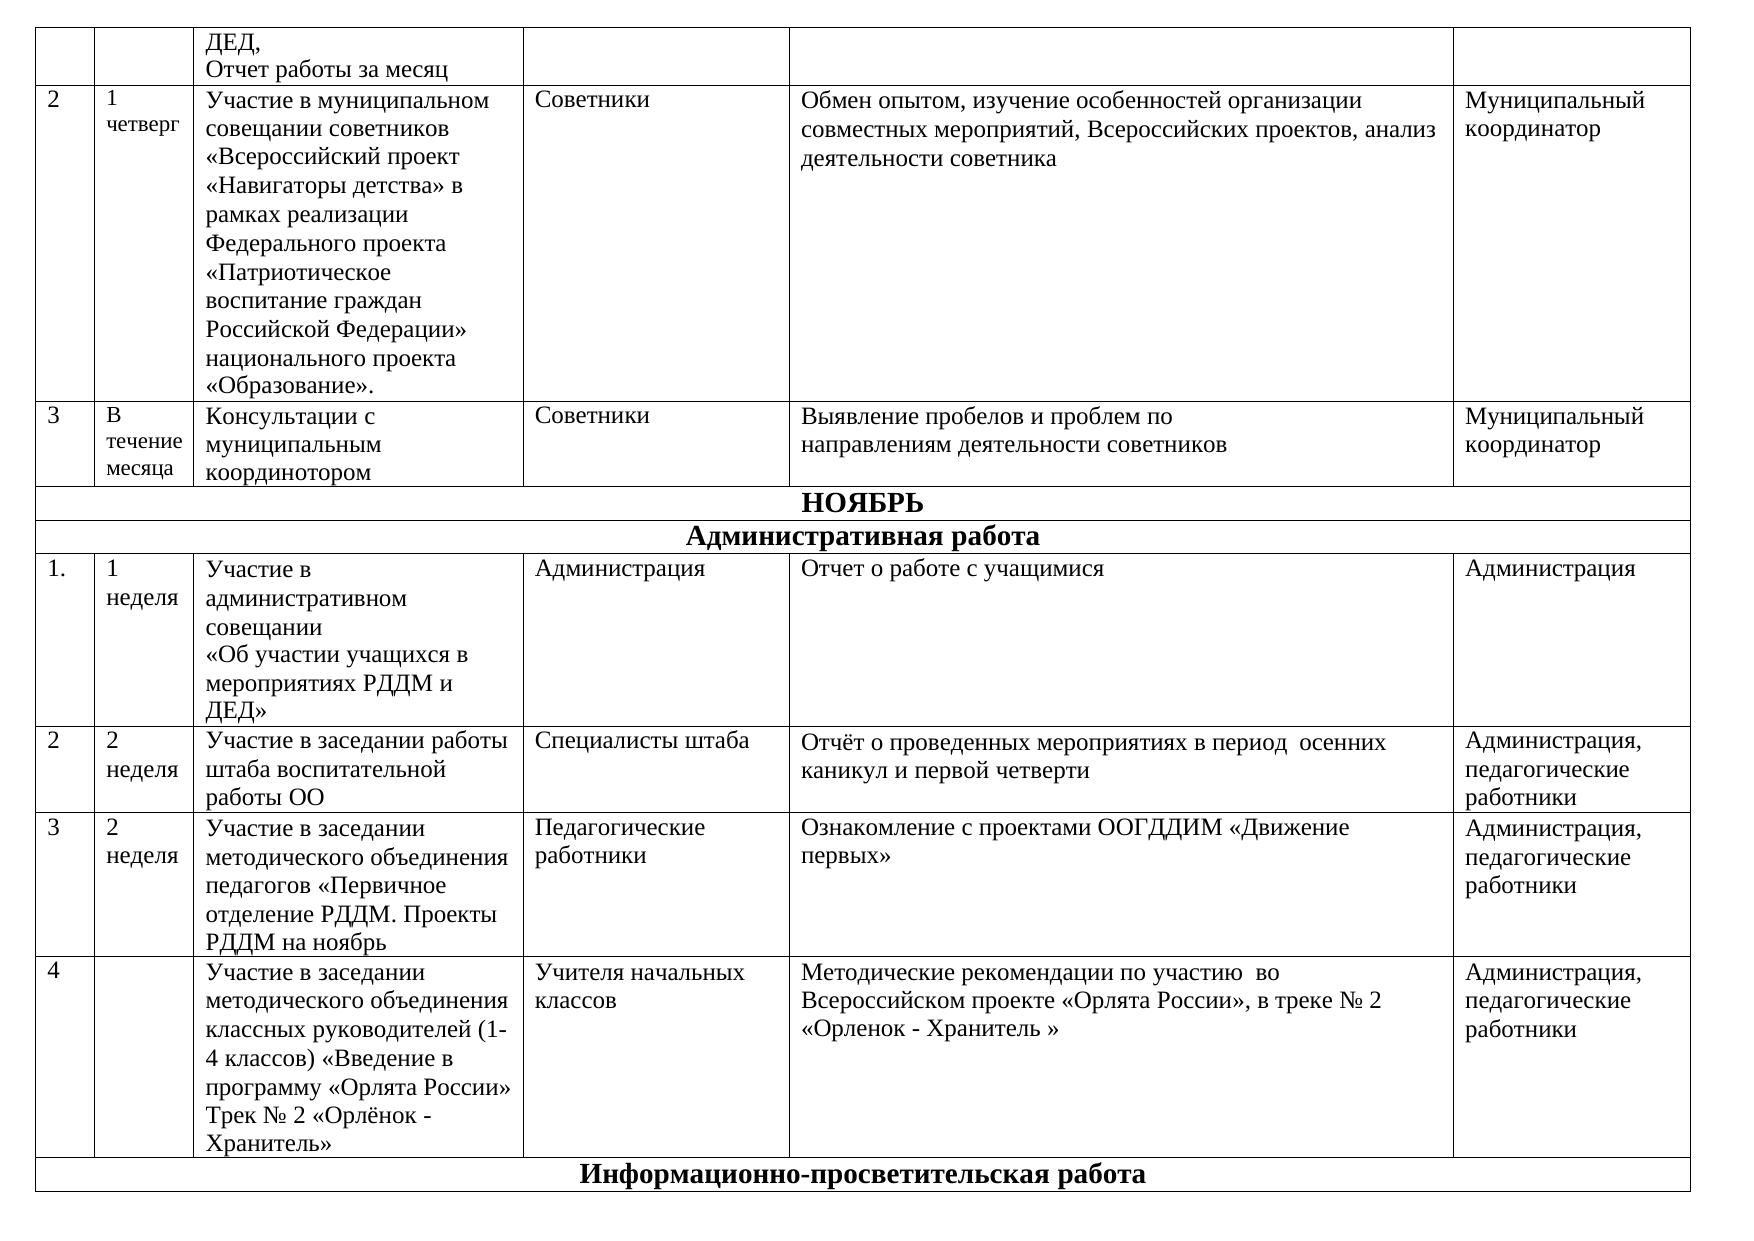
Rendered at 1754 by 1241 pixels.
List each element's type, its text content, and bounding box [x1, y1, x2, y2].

table_cell Участие в заседании методического объединения классных руководителей (1- 4 классов) «Введение в программу «Орлята России» Трек № 2 «Орлёнок - Хранитель» [194, 957, 523, 1157]
table_header [95, 28, 193, 84]
table_cell [95, 957, 193, 1157]
table_cell 1 неделя [95, 554, 193, 726]
table_cell 1 четверг [95, 86, 193, 401]
table_cell В течение месяца [95, 402, 193, 486]
table_cell Муниципальный координатор [1454, 402, 1690, 486]
table_cell 2 неделя [95, 813, 193, 956]
table_cell Педагогические работники [524, 813, 789, 956]
table_cell Ознакомление с проектами ООГДДИМ «Движение первых» [790, 813, 1453, 956]
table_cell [1454, 86, 1690, 401]
table_cell 2 неделя [95, 727, 193, 812]
table_cell 2 [36, 727, 94, 812]
table_cell Администрация [524, 554, 789, 726]
table_cell Участие в муниципальном совещании советников «Всероссийский проект «Навигаторы детства» в рамках реализации Федерального проекта «Патриотическое воспитание граждан Российской Федерации» национального проекта «Образование». [194, 86, 523, 401]
table_cell Отчёт о проведенных мероприятиях в период осенних каникул и первой четверти [790, 727, 1453, 812]
table_cell Администрация, педагогические работники [1454, 813, 1690, 956]
table_cell Советники [524, 402, 789, 486]
table_cell Обмен опытом, изучение особенностей организации совместных мероприятий, Всероссийских проектов, анализ деятельности советника [790, 86, 1453, 401]
table_cell Отчет о работе с учащимися [790, 554, 1453, 726]
table_cell 3 [36, 402, 94, 486]
table_cell НОЯБРЬ [36, 487, 1690, 519]
table_cell Администрация [1454, 554, 1690, 726]
table_cell Участие в административном совещании «Об участии учащихся в мероприятиях РДДМ и ДЕД» [194, 554, 523, 726]
table_cell Администрация, педагогические работники [1454, 727, 1690, 812]
table_cell 1. [36, 554, 94, 726]
table_cell Участие в заседании работы штаба воспитательной работы ОО [194, 727, 523, 812]
table_cell Выявление пробелов и проблем по направлениям деятельности советников [790, 402, 1453, 486]
table_cell Участие в заседании методического объединения педагогов «Первичное отделение РДДМ. Проекты РДДМ на ноябрь [194, 813, 523, 956]
table_cell Информационно-просветительская работа [36, 1158, 1690, 1191]
table_cell 4 [36, 957, 94, 1157]
table_cell Административная работа [36, 521, 1690, 553]
table_header [1454, 28, 1690, 84]
table_cell 2 [36, 86, 94, 401]
table_cell Советники [524, 86, 789, 401]
table_cell Учителя начальных классов [524, 957, 789, 1157]
table_cell Методические рекомендации по участию во Всероссийском проекте «Орлята России», в треке № 2 «Орленок - Хранитель » [790, 957, 1453, 1157]
table_header ДЕД, Отчет работы за месяц [194, 28, 523, 84]
table_header [524, 28, 789, 84]
table_header [36, 28, 94, 84]
table_cell Администрация, педагогические работники [1454, 957, 1690, 1157]
table_cell Специалисты штаба [524, 727, 789, 812]
table_cell 3 [36, 813, 94, 956]
table_header [790, 28, 1453, 84]
table_cell Консультации с муниципальным координотором [194, 402, 523, 486]
